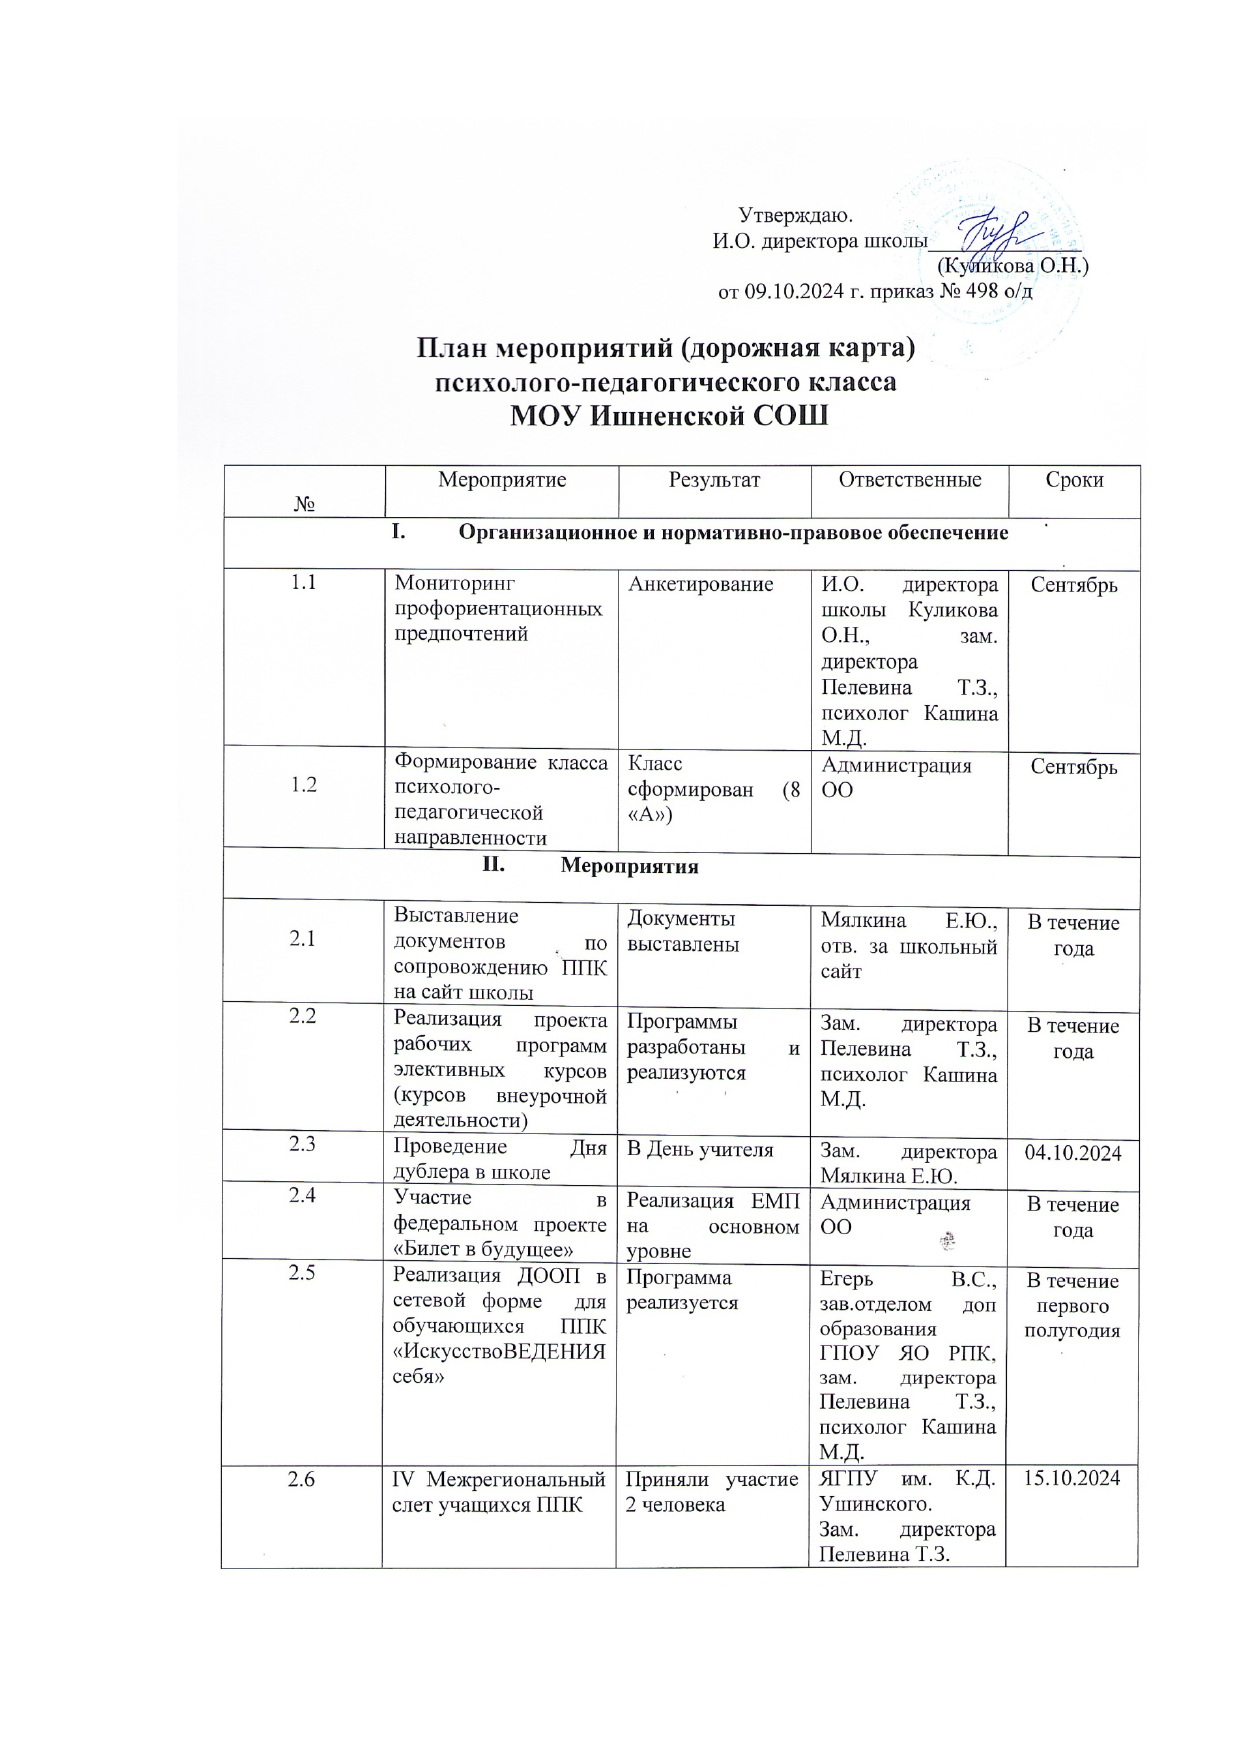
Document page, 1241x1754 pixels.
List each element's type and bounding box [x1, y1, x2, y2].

picture [177, 118, 1151, 1587]
